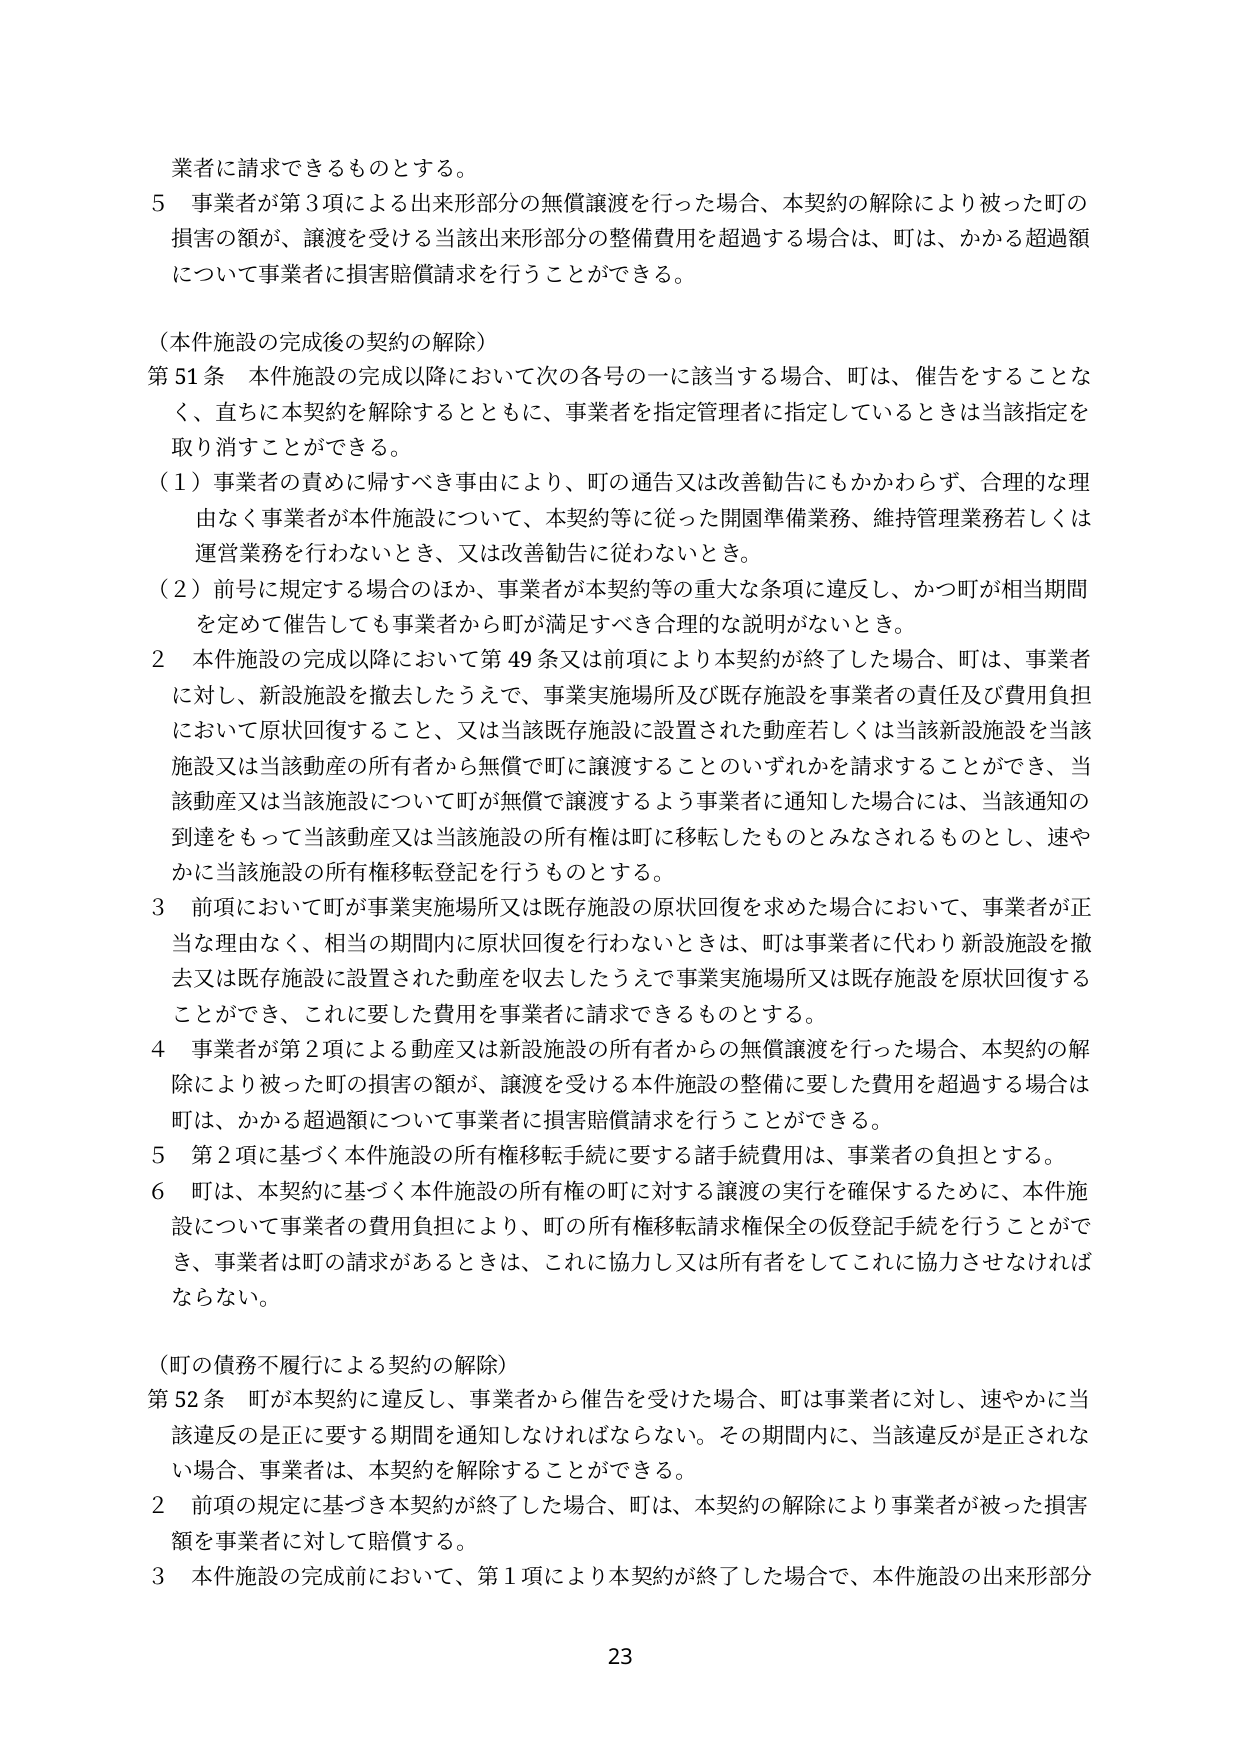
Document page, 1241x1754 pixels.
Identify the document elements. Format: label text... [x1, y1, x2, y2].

text 第52条 町が本契約に違反し、事業者から催告を受けた場合、町は事業者に対し、速やかに当該違反の是正に要する期間を通知しなければならない。その期間内に、当該違反が是正されない場合、事業者は、本契約を解除することができる。 [148, 1379, 1092, 1486]
text ５ 第２項に基づく本件施設の所有権移転手続に要する諸手続費用は、事業者の負担とする。 [148, 1135, 1092, 1171]
text （１）事業者の責めに帰すべき事由により、町の通告又は改善勧告にもかかわらず、合理的な理由なく事業者が本件施設について、本契約等に従った開園準備業務、維持管理業務若しくは運営業務を行わないとき、又は改善勧告に従わないとき。 [148, 462, 1092, 569]
text （２）前号に規定する場合のほか、事業者が本契約等の重大な条項に違反し、かつ町が相当期間を定めて催告しても事業者から町が満足すべき合理的な説明がないとき。 [148, 569, 1092, 639]
subtitle （町の債務不履行による契約の解除） [148, 1348, 1092, 1379]
text ４ 事業者が第２項による動産又は新設施設の所有者からの無償譲渡を行った場合、本契約の解除により被った町の損害の額が、譲渡を受ける本件施設の整備に要した費用を超過する場合は、町は、かかる超過額について事業者に損害賠償請求を行うことができる。 [148, 1029, 1092, 1135]
subtitle （本件施設の完成後の契約の解除） [148, 325, 1092, 356]
text ５ 事業者が第３項による出来形部分の無償譲渡を行った場合、本契約の解除により被った町の損害の額が、譲渡を受ける当該出来形部分の整備費用を超過する場合は、町は、かかる超過額について事業者に損害賠償請求を行うことができる。 [148, 183, 1092, 289]
text 第51条 本件施設の完成以降において次の各号の一に該当する場合、町は、催告をすることなく、直ちに本契約を解除するとともに、事業者を指定管理者に指定しているときは当該指定を取り消すことができる。 [148, 356, 1092, 462]
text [148, 1556, 1092, 1592]
text ２ 本件施設の完成以降において第49条又は前項により本契約が終了した場合、町は、事業者に対し、新設施設を撤去したうえで、事業実施場所及び既存施設を事業者の責任及び費用負担において原状回復すること、又は当該既存施設に設置された動産若しくは当該新設施設を当該施設又は当該動産の所有者から無償で町に譲渡することのいずれかを請求することができ、当該動産又は当該施設について町が無償で譲渡するよう事業者に通知した場合には、当該通知の到達をもって当該動産又は当該施設の所有権は町に移転したものとみなされるものとし、速やかに当該施設の所有権移転登記を行うものとする。 [148, 639, 1092, 887]
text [148, 148, 1092, 183]
text ３ 前項において町が事業実施場所又は既存施設の原状回復を求めた場合において、事業者が正当な理由なく、相当の期間内に原状回復を行わないときは、町は事業者に代わり新設施設を撤去又は既存施設に設置された動産を収去したうえで事業実施場所又は既存施設を原状回復することができ、これに要した費用を事業者に請求できるものとする。 [148, 887, 1092, 1029]
text ２ 前項の規定に基づき本契約が終了した場合、町は、本契約の解除により事業者が被った損害額を事業者に対して賠償する。 [148, 1486, 1092, 1556]
text ６ 町は、本契約に基づく本件施設の所有権の町に対する譲渡の実行を確保するために、本件施設について事業者の費用負担により、町の所有権移転請求権保全の仮登記手続を行うことができ、事業者は町の請求があるときは、これに協力し又は所有者をしてこれに協力させなければならない。 [148, 1171, 1092, 1312]
